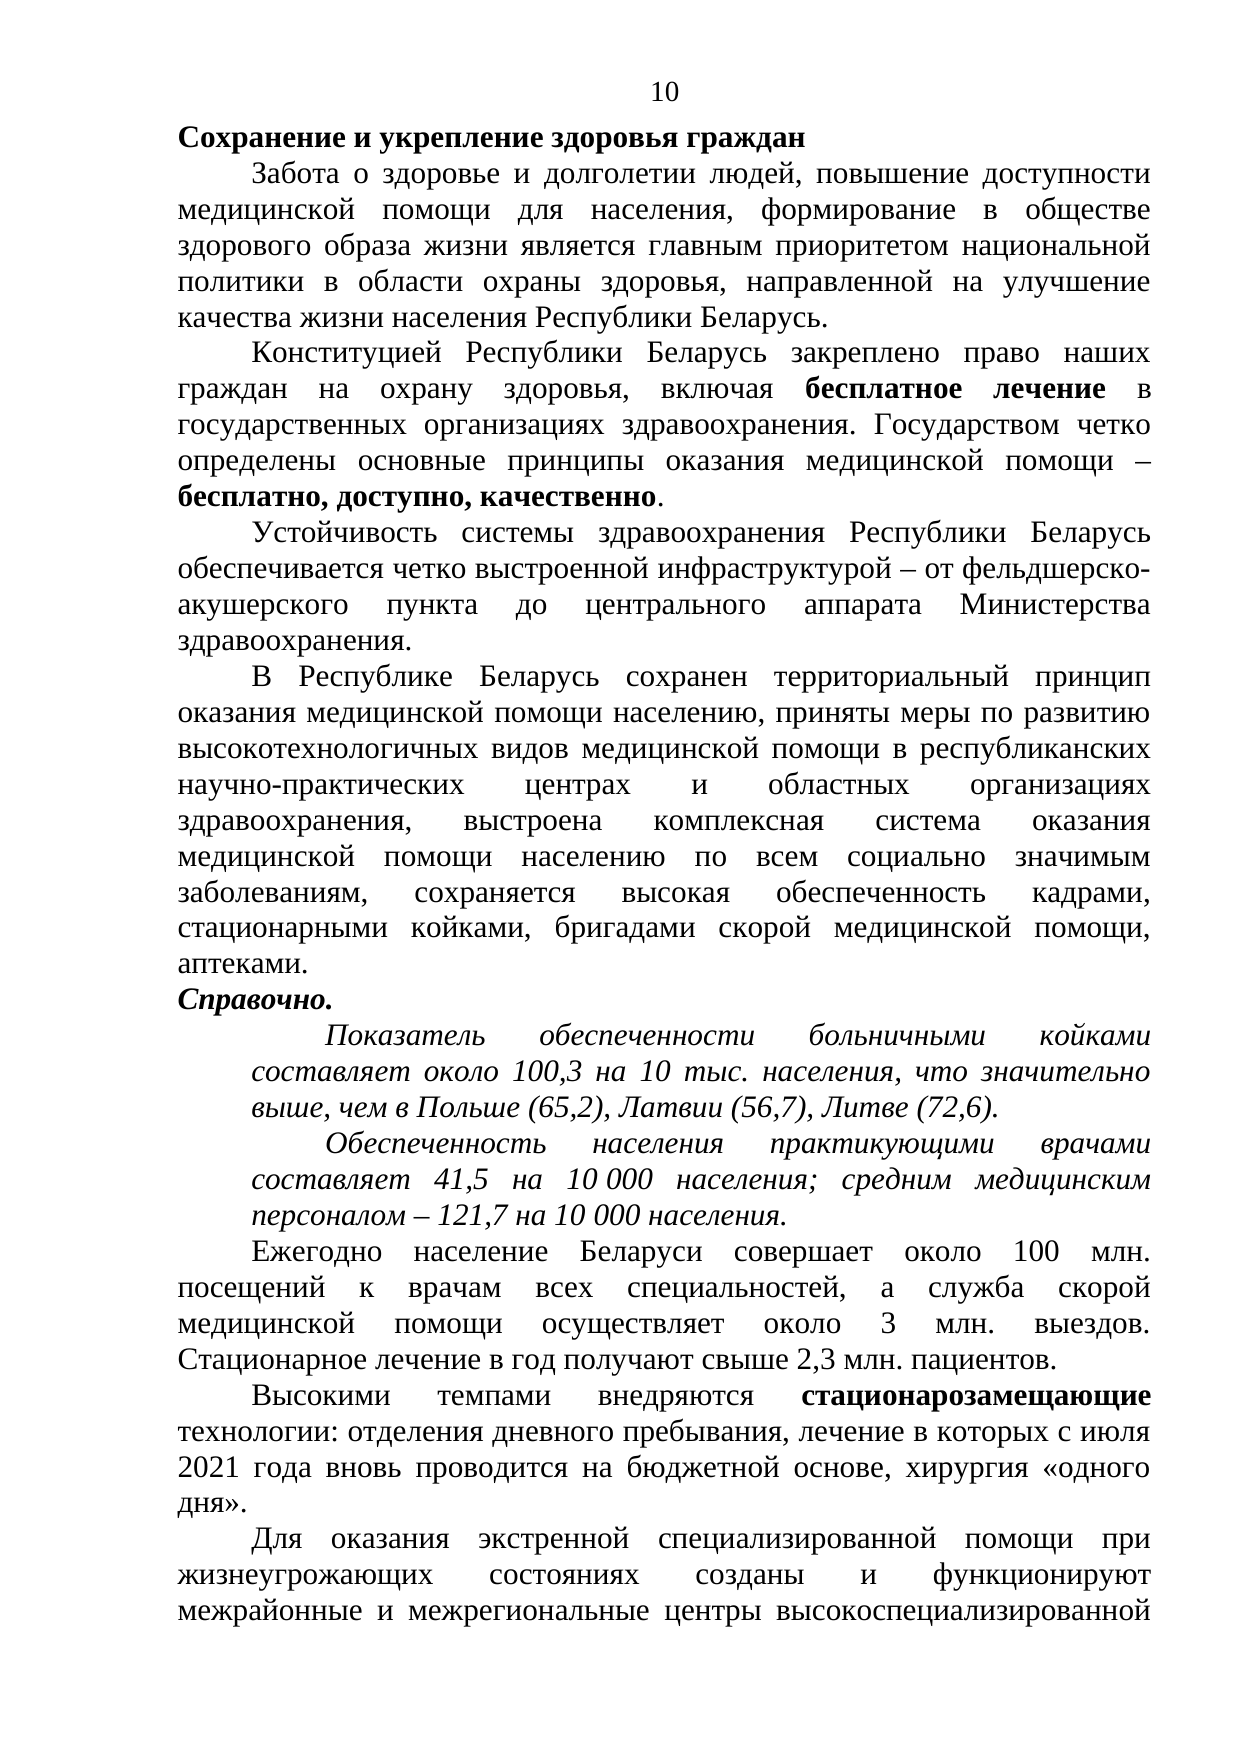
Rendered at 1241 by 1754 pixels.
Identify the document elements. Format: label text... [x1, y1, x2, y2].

text Обеспеченность населения практикующими врачами составляет 41,5 на 10 000 населения; средним медицинским персоналом – 121,7 на 10 000 населения. [251, 1124, 1152, 1232]
text В Республике Беларусь сохранен территориальный принцип оказания медицинской помощи населению, приняты меры по развитию высокотехнологичных видов медицинской помощи в республиканских научно-практических центрах и областных организациях здравоохранения, выстроена комплексная система оказания медицинской помощи населению по всем социально значимым заболеваниям, сохраняется высокая обеспеченность кадрами, стационарными койками, бригадами скорой медицинской помощи, аптеками. [177, 657, 1152, 981]
text Устойчивость системы здравоохранения Республики Беларусь обеспечивается четко выстроенной инфраструктурой – от фельдшерско-акушерского пункта до центрального аппарата Министерства здравоохранения. [177, 513, 1152, 657]
text Высокими темпами внедряются стационарозамещающие технологии: отделения дневного пребывания, лечение в которых с июля 2021 года вновь проводится на бюджетной основе, хирургия «одного дня». [177, 1376, 1152, 1520]
text Ежегодно население Беларуси совершает около 100 млн. посещений к врачам всех специальностей, а служба скорой медицинской помощи осуществляет около 3 млн. выездов. Стационарное лечение в год получают свыше 2,3 млн. пациентов. [177, 1232, 1152, 1376]
text Забота о здоровье и долголетии людей, повышение доступности медицинской помощи для населения, формирование в обществе здорового образа жизни является главным приоритетом национальной политики в области охраны здоровья, направленной на улучшение качества жизни населения Республики Беларусь. [177, 154, 1152, 334]
text Сохранение и укрепление здоровья граждан [177, 118, 1152, 154]
text Справочно. [177, 981, 1152, 1017]
text Конституцией Республики Беларусь закреплено право наших граждан на охрану здоровья, включая бесплатное лечение в государственных организациях здравоохранения. Государством четко определены основные принципы оказания медицинской помощи – бесплатно, доступно, качественно. [177, 334, 1152, 513]
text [177, 1520, 1152, 1627]
text Показатель обеспеченности больничными койками составляет около 100,3 на 10 тыс. населения, что значительно выше, чем в Польше (65,2), Латвии (56,7), Литве (72,6). [251, 1017, 1152, 1124]
